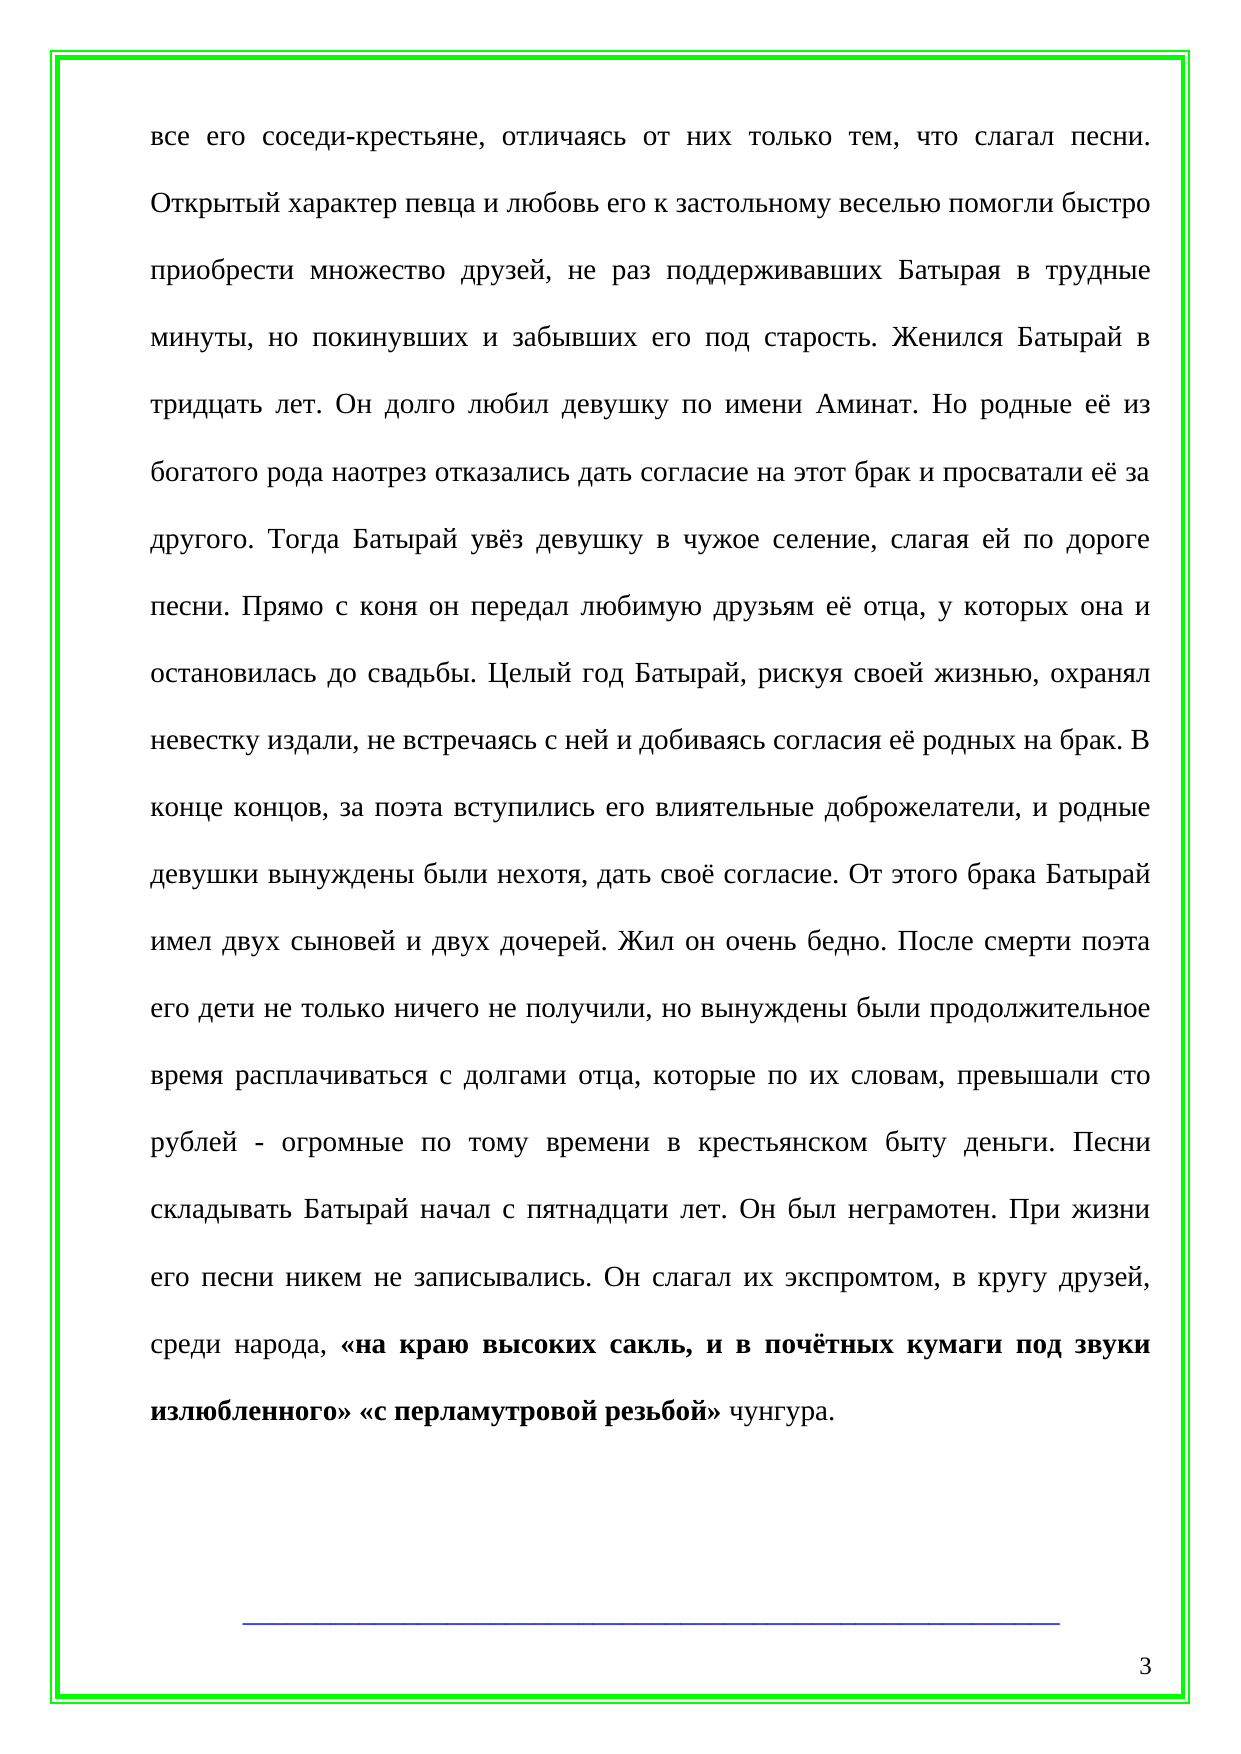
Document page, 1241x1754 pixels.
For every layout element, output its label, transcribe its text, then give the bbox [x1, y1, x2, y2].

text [150, 118, 1152, 1426]
text ________________________________________________________ [150, 1594, 1152, 1628]
